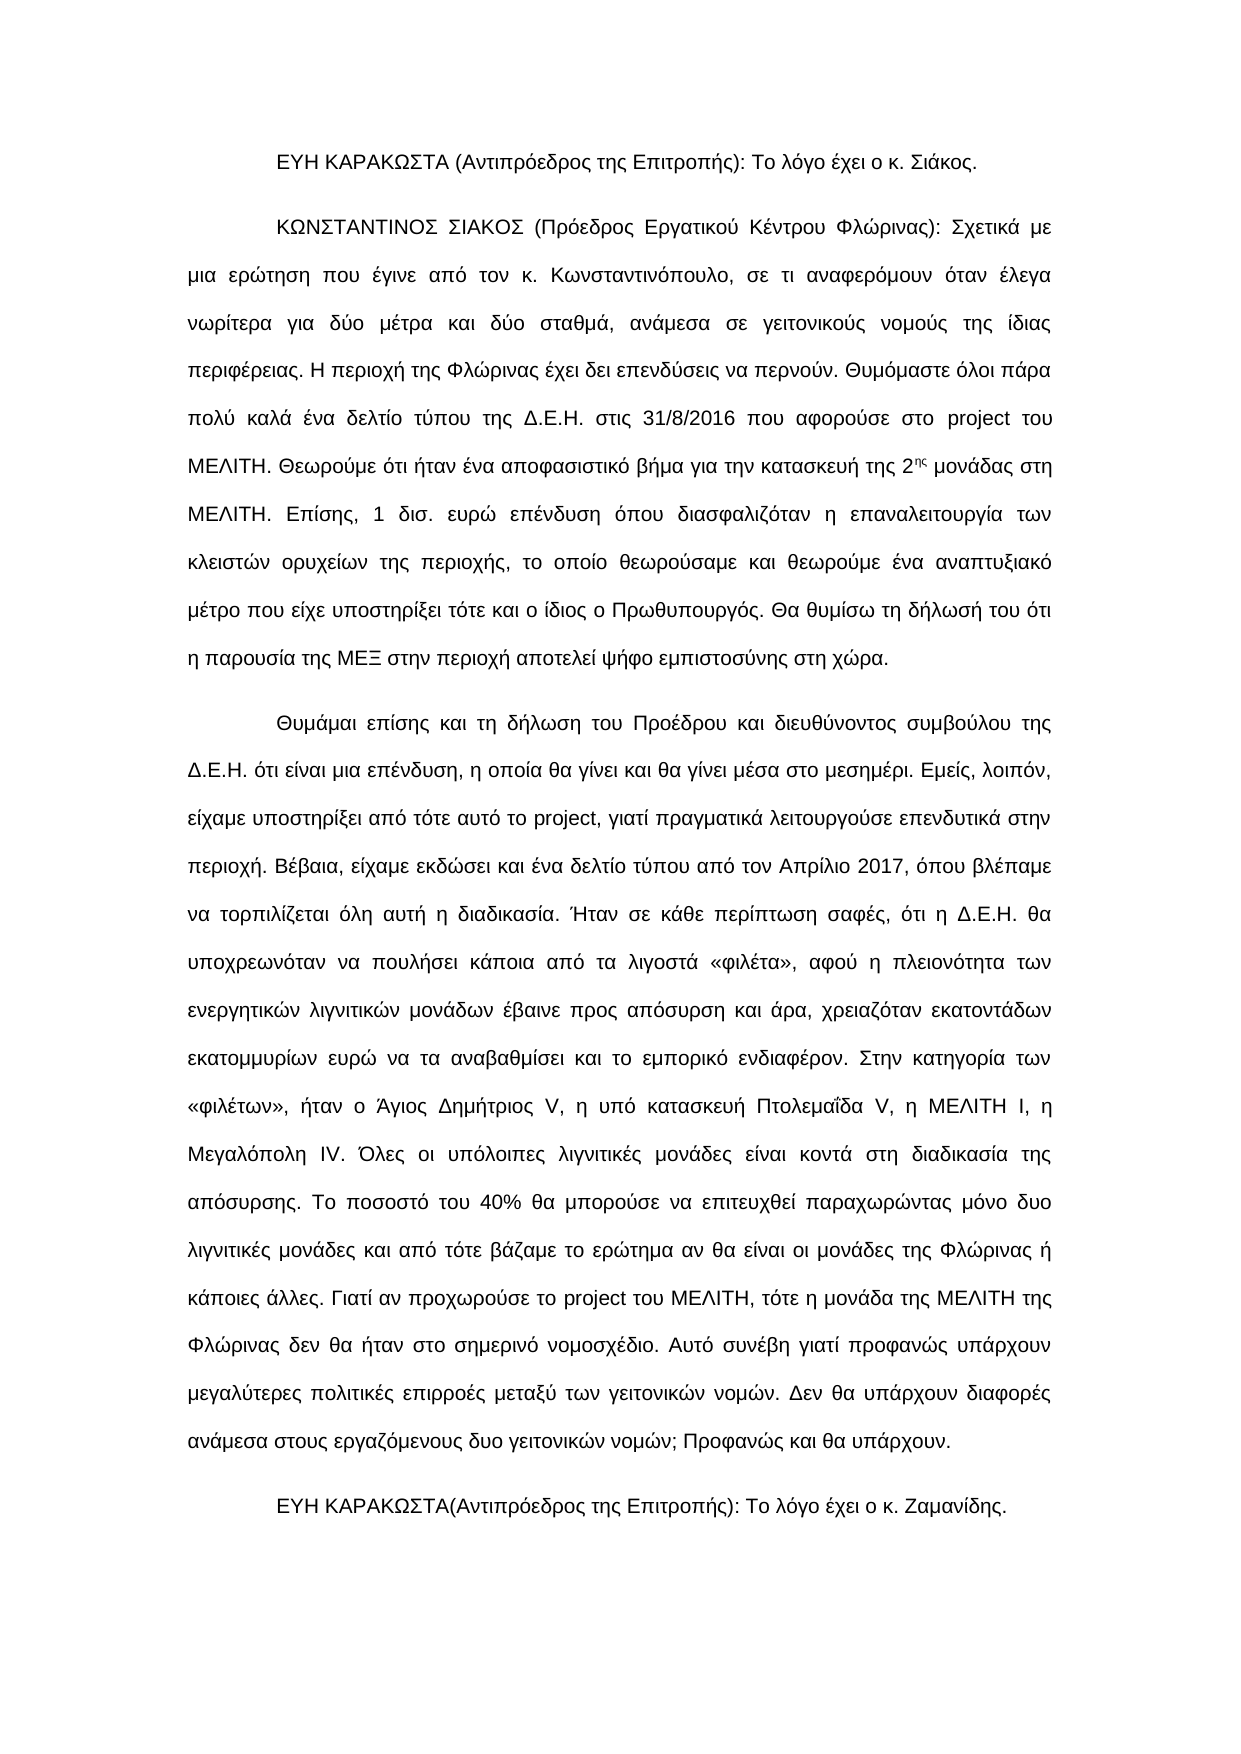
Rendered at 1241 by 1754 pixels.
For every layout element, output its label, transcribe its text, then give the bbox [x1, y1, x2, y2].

text ΚΩΝΣΤΑΝΤΙΝΟΣ ΣΙΑΚΟΣ (Πρόεδρος Εργατικού Κέντρου Φλώρινας): Σχετικά με μια ερώτηση που έγινε από τον κ. Κωνσταντινόπουλο, σε τι αναφερόμουν όταν έλεγα νωρίτερα για δύο μέτρα και δύο σταθμά, ανάμεσα σε γειτονικούς νομούς της ίδιας περιφέρειας. Η περιοχή της Φλώρινας έχει δει επενδύσεις να περνούν. Θυμόμαστε όλοι πάρα πολύ καλά ένα δελτίο τύπου της Δ.Ε.Η. στις 31/8/2016 που αφορούσε στο project του ΜΕΛΙΤΗ. Θεωρούμε ότι ήταν ένα αποφασιστικό βήμα για την κατασκευή της 2ης μονάδας στη ΜΕΛΙΤΗ. Επίσης, 1 δισ. ευρώ επένδυση όπου διασφαλιζόταν η επαναλειτουργία των κλειστών ορυχείων της περιοχής, το οποίο θεωρούσαμε και θεωρούμε ένα αναπτυξιακό μέτρο που είχε υποστηρίξει τότε και ο ίδιος ο Πρωθυπουργός. Θα θυμίσω τη δήλωσή του ότι η παρουσία της ΜΕΞ στην περιοχή αποτελεί ψήφο εμπιστοσύνης στη χώρα. [187, 214, 1053, 670]
text ΕΥΗ ΚΑΡΑΚΩΣΤΑ(Αντιπρόεδρος της Επιτροπής): Το λόγο έχει ο κ. Ζαμανίδης. [187, 1494, 1053, 1518]
text Θυμάμαι επίσης και τη δήλωση του Προέδρου και διευθύνοντος συμβούλου της Δ.Ε.Η. ότι είναι μια επένδυση, η οποία θα γίνει και θα γίνει μέσα στο μεσημέρι. Εμείς, λοιπόν, είχαμε υποστηρίξει από τότε αυτό το project, γιατί πραγματικά λειτουργούσε επενδυτικά στην περιοχή. Βέβαια, είχαμε εκδώσει και ένα δελτίο τύπου από τον Απρίλιο 2017, όπου βλέπαμε να τορπιλίζεται όλη αυτή η διαδικασία. Ήταν σε κάθε περίπτωση σαφές, ότι η Δ.Ε.Η. θα υποχρεωνόταν να πουλήσει κάποια από τα λιγοστά «φιλέτα», αφού η πλειονότητα των ενεργητικών λιγνιτικών μονάδων έβαινε προς απόσυρση και άρα, χρειαζόταν εκατοντάδων εκατομμυρίων ευρώ να τα αναβαθμίσει και το εμπορικό ενδιαφέρον. Στην κατηγορία των «φιλέτων», ήταν ο Άγιος Δημήτριος V, η υπό κατασκευή Πτολεμαΐδα V, η ΜΕΛΙΤΗ I, η Μεγαλόπολη IV. Όλες οι υπόλοιπες λιγνιτικές μονάδες είναι κοντά στη διαδικασία της απόσυρσης. Το ποσοστό του 40% θα μπορούσε να επιτευχθεί παραχωρώντας μόνο δυο λιγνιτικές μονάδες και από τότε βάζαμε το ερώτημα αν θα είναι οι μονάδες της Φλώρινας ή κάποιες άλλες. Γιατί αν προχωρούσε το project του ΜΕΛΙΤΗ, τότε η μονάδα της ΜΕΛΙΤΗ της Φλώρινας δεν θα ήταν στο σημερινό νομοσχέδιο. Αυτό συνέβη γιατί προφανώς υπάρχουν μεγαλύτερες πολιτικές επιρροές μεταξύ των γειτονικών νομών. Δεν θα υπάρχουν διαφορές ανάμεσα στους εργαζόμενους δυο γειτονικών νομών; Προφανώς και θα υπάρχουν. [187, 710, 1053, 1453]
text ΕΥΗ ΚΑΡΑΚΩΣΤΑ (Αντιπρόεδρος της Επιτροπής): Το λόγο έχει ο κ. Σιάκος. [187, 150, 1053, 174]
